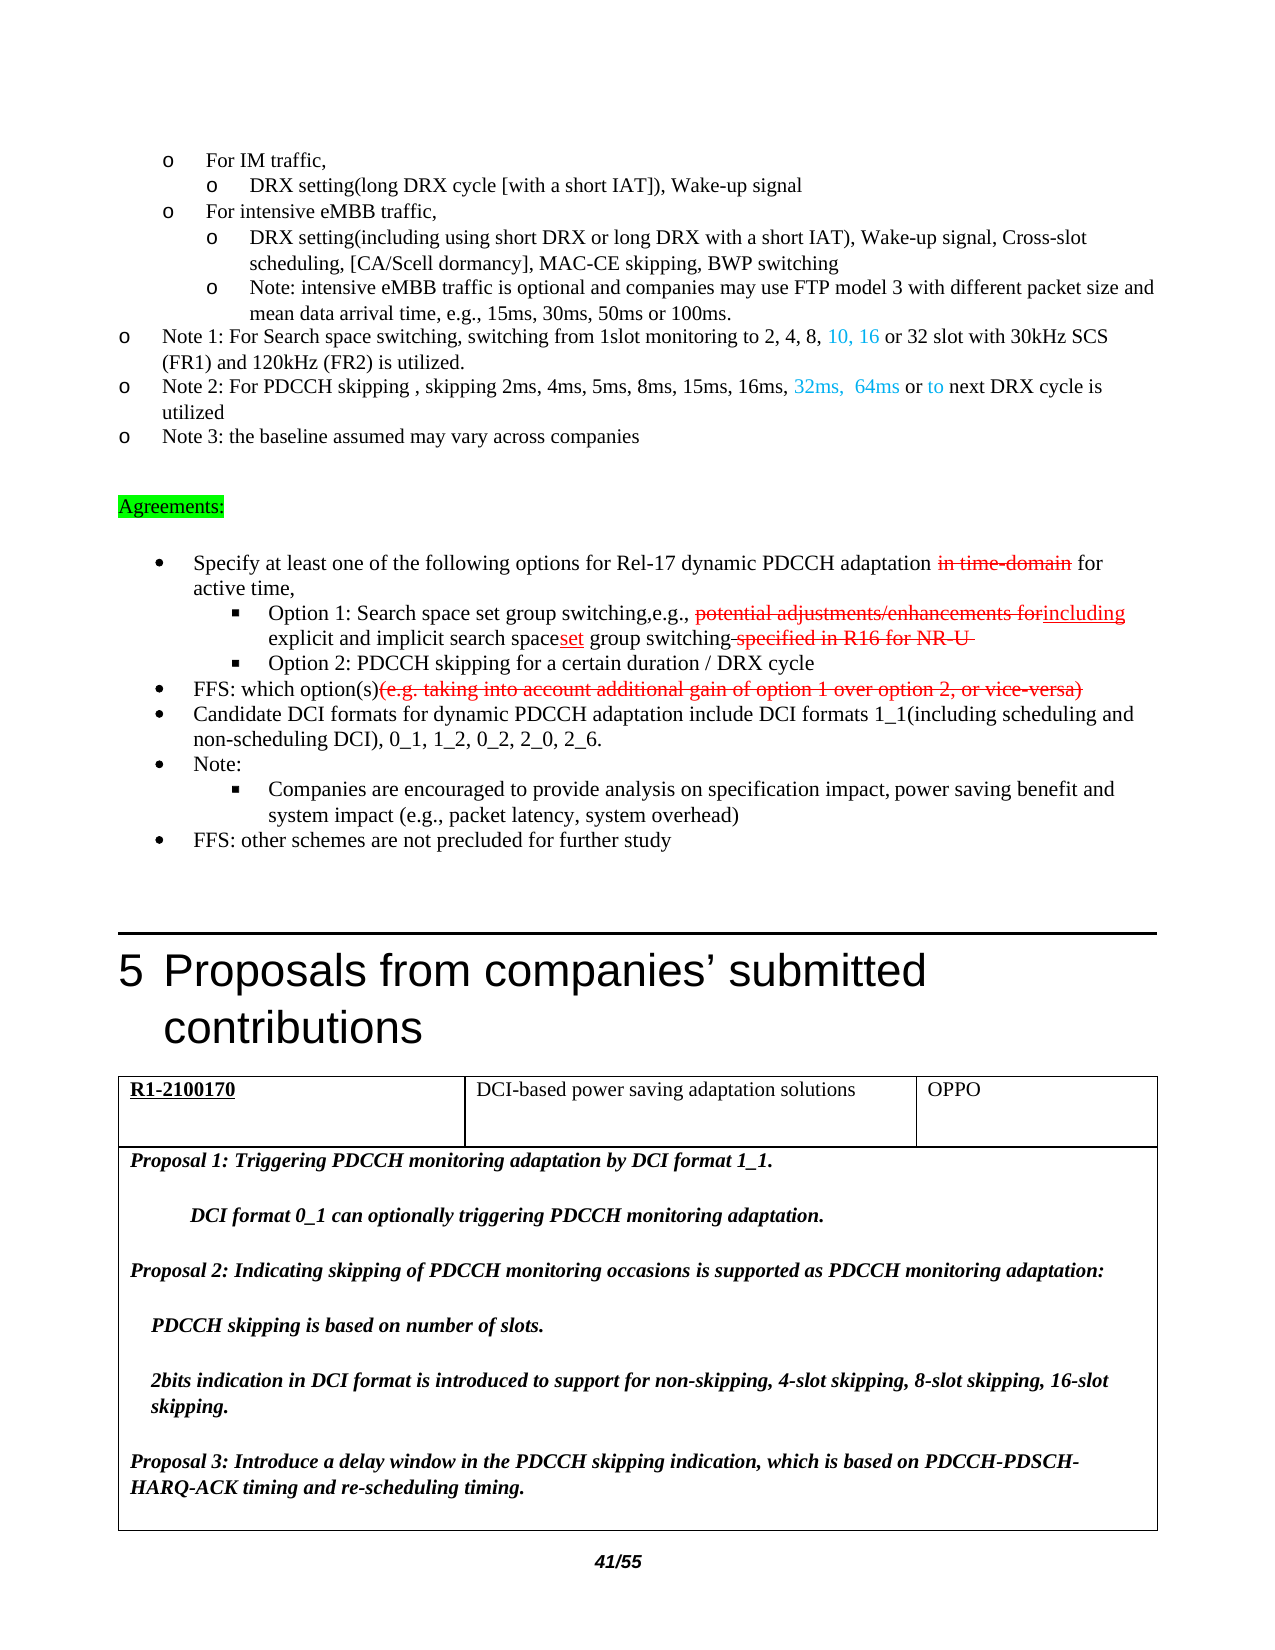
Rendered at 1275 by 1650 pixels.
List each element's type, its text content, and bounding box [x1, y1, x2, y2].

list Note 3: the baseline assumed may vary across companies [118, 424, 1157, 450]
list For IM traffic, [162, 148, 1157, 173]
list FFS: which option(s)(e.g. taking into account additional gain of option 1 over option 2, or vice-versa) [156, 676, 1157, 701]
table_header OPPO [917, 1077, 1157, 1146]
picture [875, 383, 882, 391]
list Option 1: Search space set group switching,e.g., potential adjustments/enhancements forincluding explicit and implicit search spaceset group switching specified in R16 for NR-U [231, 600, 1157, 650]
list DRX setting(including using short DRX or long DRX with a short IAT), Wake-up signal, Cross-slot scheduling, [CA/Scell dormancy], MAC-CE skipping, BWP switching [206, 225, 1157, 275]
list Note: [156, 751, 1157, 776]
list Note 1: For Search space switching, switching from 1slot monitoring to 2, 4, 8, 10, 16 or 32 slot with 30kHz SCS (FR1) and 120kHz (FR2) is utilized. [118, 324, 1157, 374]
text Agreements: [118, 494, 1157, 518]
list DRX setting(long DRX cycle [with a short IAT]), Wake-up signal [206, 173, 1157, 199]
list Candidate DCI formats for dynamic PDCCH adaptation include DCI formats 1_1(including scheduling and non-scheduling DCI), 0_1, 1_2, 0_2, 2_0, 2_6. [156, 701, 1157, 751]
table_header R1-2100170 [119, 1077, 464, 1146]
list Note 2: For PDCCH skipping , skipping 2ms, 4ms, 5ms, 8ms, 15ms, 16ms, 32ms, 64ms or to next DRX cycle is utilized [118, 374, 1157, 424]
subtitle Proposals from companies’ submitted contributions [118, 935, 1157, 1053]
list For intensive eMBB traffic, [162, 199, 1157, 225]
table_header DCI-based power saving adaptation solutions [466, 1077, 916, 1146]
list Option 2: PDCCH skipping for a certain duration / DRX cycle [231, 650, 1157, 676]
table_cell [119, 1148, 1157, 1530]
list Companies are encouraged to provide analysis on specification impact, power saving benefit and system impact (e.g., packet latency, system overhead) [231, 776, 1157, 827]
list FFS: other schemes are not precluded for further study [156, 827, 1157, 852]
list Specify at least one of the following options for Rel-17 dynamic PDCCH adaptation in time-domain for active time, [156, 549, 1157, 600]
list Note: intensive eMBB traffic is optional and companies may use FTP model 3 with different packet size and mean data arrival time, e.g., 15ms, 30ms, 50ms or 100ms. [206, 275, 1157, 324]
